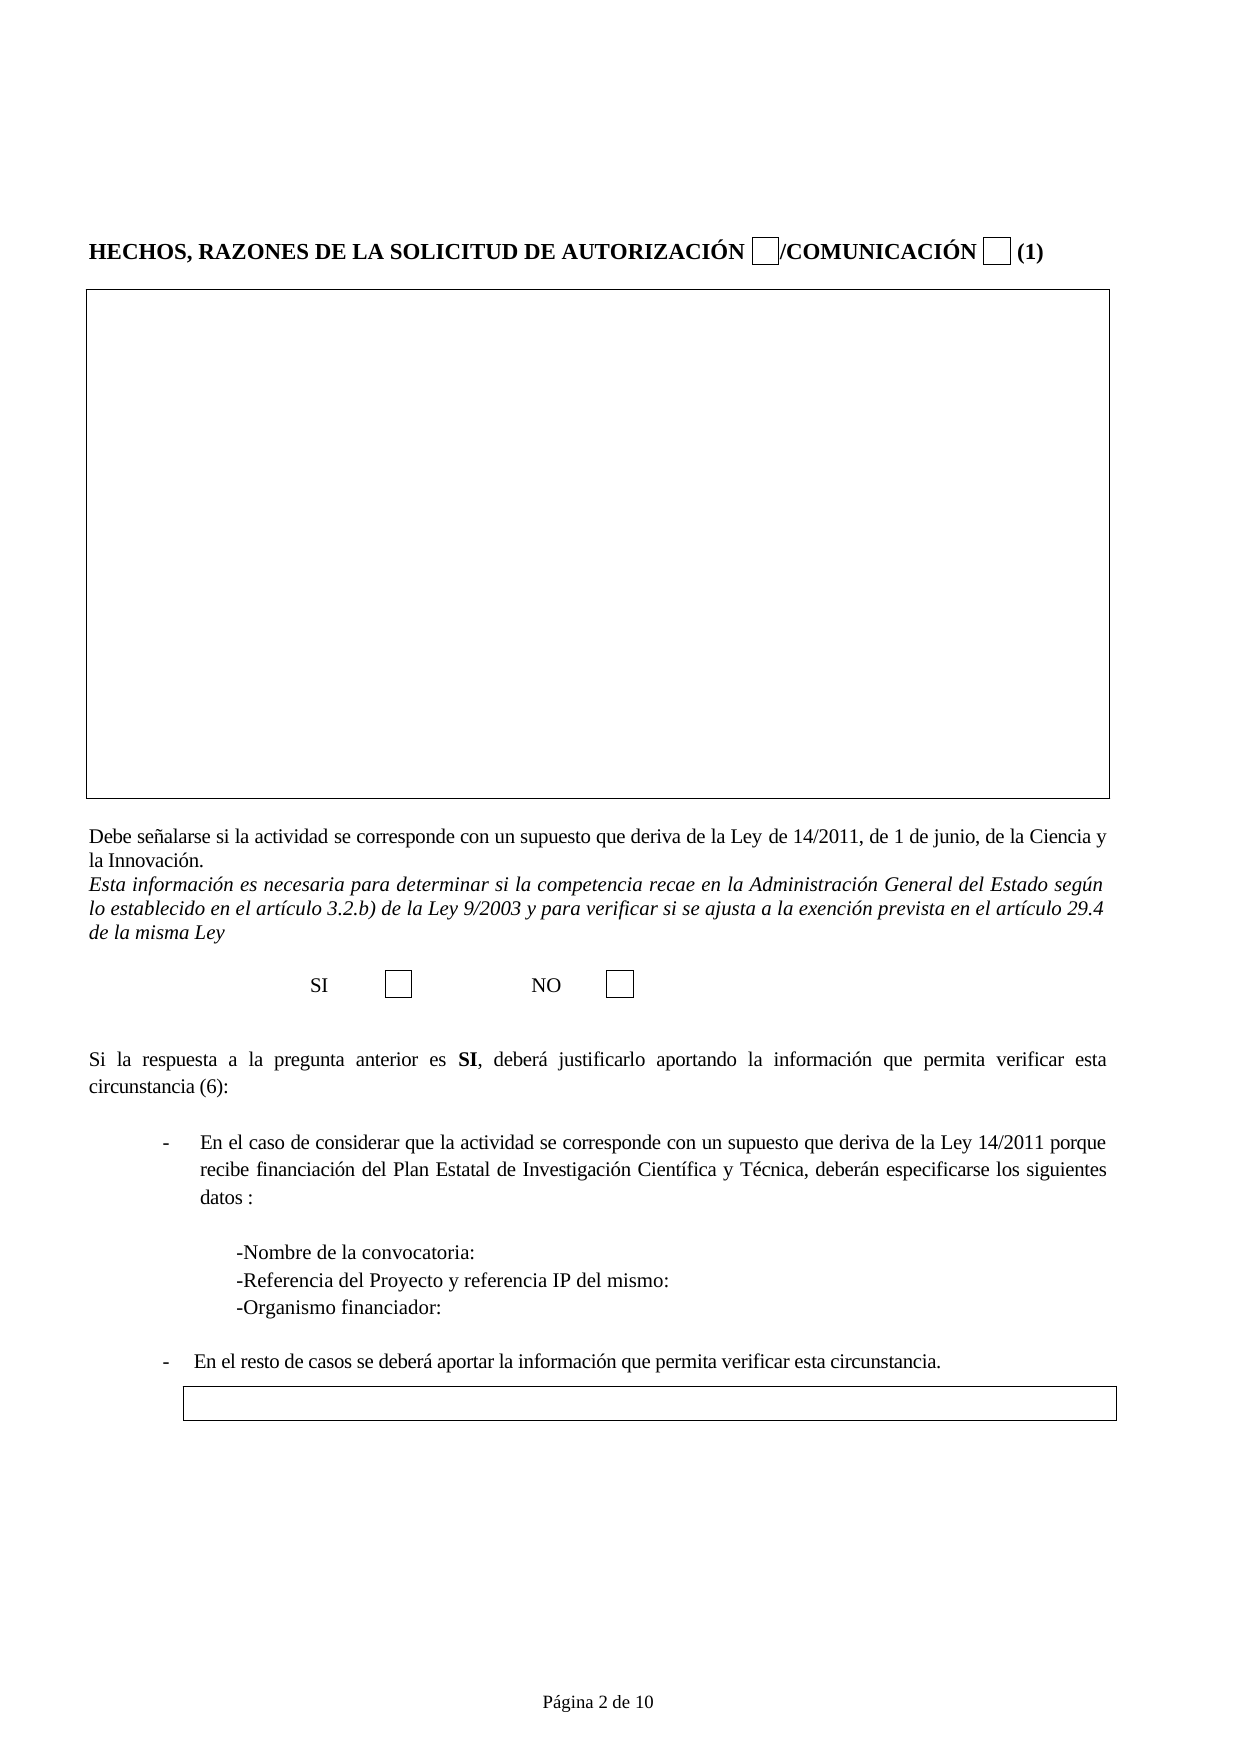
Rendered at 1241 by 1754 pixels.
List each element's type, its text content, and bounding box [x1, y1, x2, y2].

list En el caso de considerar que la actividad se corresponde con un supuesto que deriva de la Ley 14/2011 porque recibe financiación del Plan Estatal de Investigación Científica y Técnica, deberán especificarse los siguientes datos : [162, 1129, 1107, 1209]
text Debe señalarse si la actividad se corresponde con un supuesto que deriva de la Ley de 14/2011, de 1 de junio, de la Ciencia y la Innovación. [89, 824, 1107, 872]
text Esta información es necesaria para determinar si la competencia recae en la Administración General del Estado según lo establecido en el artículo 3.2.b) de la Ley 9/2003 y para verificar si se ajusta a la exención prevista en el artículo 29.4 de la misma Ley [89, 872, 1107, 944]
text SI NO [310, 969, 1107, 998]
list -Nombre de la convocatoria: [200, 1240, 1107, 1264]
list -Referencia del Proyecto y referencia IP del mismo: [200, 1268, 1107, 1292]
text HECHOS, RAZONES DE LA SOLICITUD DE AUTORIZACIÓN /COMUNICACIÓN (1) [89, 236, 1107, 265]
list Si la respuesta a la pregunta anterior es SI, deberá justificarlo aportando la información que permita verificar esta circunstancia (6): [89, 1047, 1107, 1098]
list -Organismo financiador: [200, 1295, 1107, 1319]
list En el resto de casos se deberá aportar la información que permita verificar esta circunstancia. [162, 1349, 1107, 1373]
